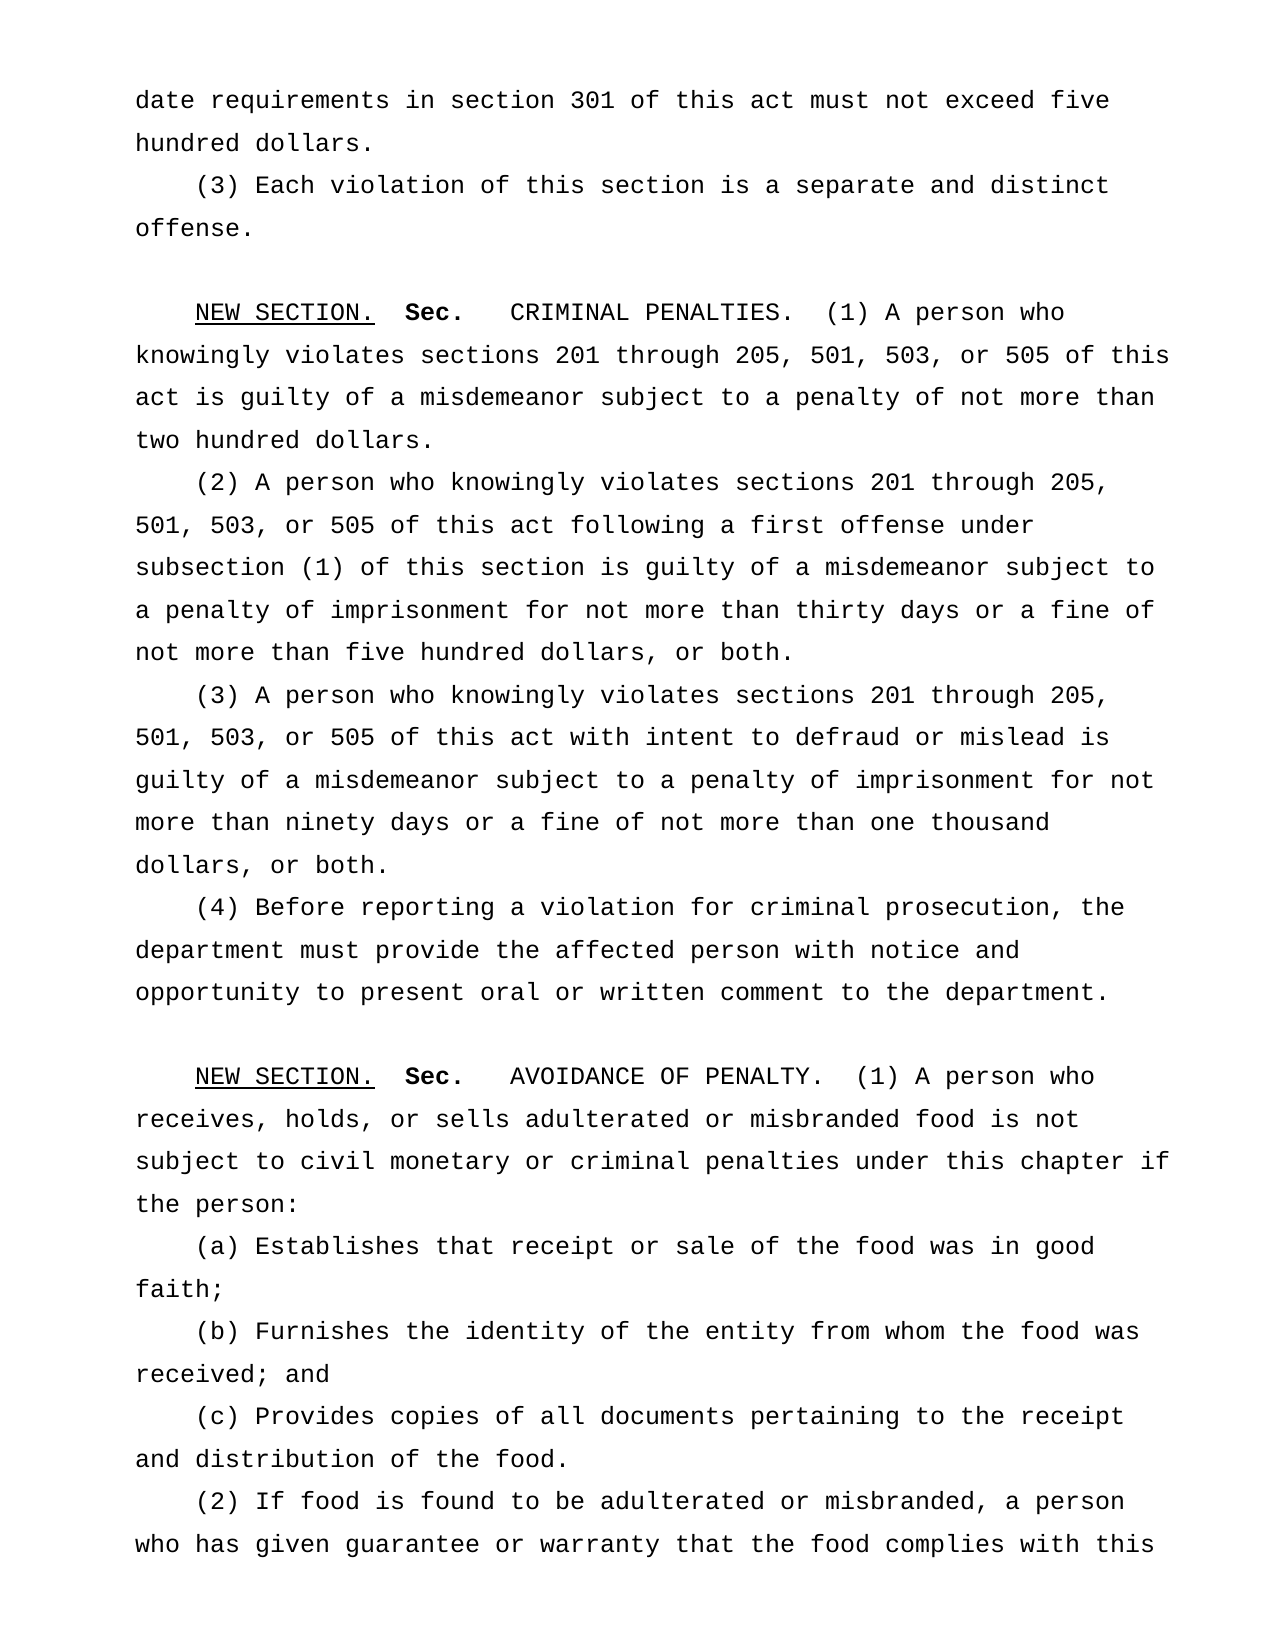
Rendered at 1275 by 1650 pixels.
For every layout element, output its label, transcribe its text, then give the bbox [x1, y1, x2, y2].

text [135, 1476, 1170, 1561]
text (c) Provides copies of all documents pertaining to the receipt and distribution of the food. [135, 1391, 1170, 1476]
text (3) Each violation of this section is a separate and distinct offense. [135, 160, 1170, 245]
text (a) Establishes that receipt or sale of the food was in good faith; [135, 1221, 1170, 1306]
text NEW SECTION. Sec. CRIMINAL PENALTIES. (1) A person who knowingly violates sections 201 through 205, 501, 503, or 505 of this act is guilty of a misdemeanor subject to a penalty of not more than two hundred dollars. [135, 287, 1170, 457]
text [135, 75, 1170, 160]
text NEW SECTION. Sec. AVOIDANCE OF PENALTY. (1) A person who receives, holds, or sells adulterated or misbranded food is not subject to civil monetary or criminal penalties under this chapter if the person: [135, 1051, 1170, 1221]
text (2) A person who knowingly violates sections 201 through 205, 501, 503, or 505 of this act following a first offense under subsection (1) of this section is guilty of a misdemeanor subject to a penalty of imprisonment for not more than thirty days or a fine of not more than five hundred dollars, or both. [135, 457, 1170, 669]
text (3) A person who knowingly violates sections 201 through 205, 501, 503, or 505 of this act with intent to defraud or mislead is guilty of a misdemeanor subject to a penalty of imprisonment for not more than ninety days or a fine of not more than one thousand dollars, or both. [135, 669, 1170, 882]
text (b) Furnishes the identity of the entity from whom the food was received; and [135, 1306, 1170, 1391]
text (4) Before reporting a violation for criminal prosecution, the department must provide the affected person with notice and opportunity to present oral or written comment to the department. [135, 882, 1170, 1009]
